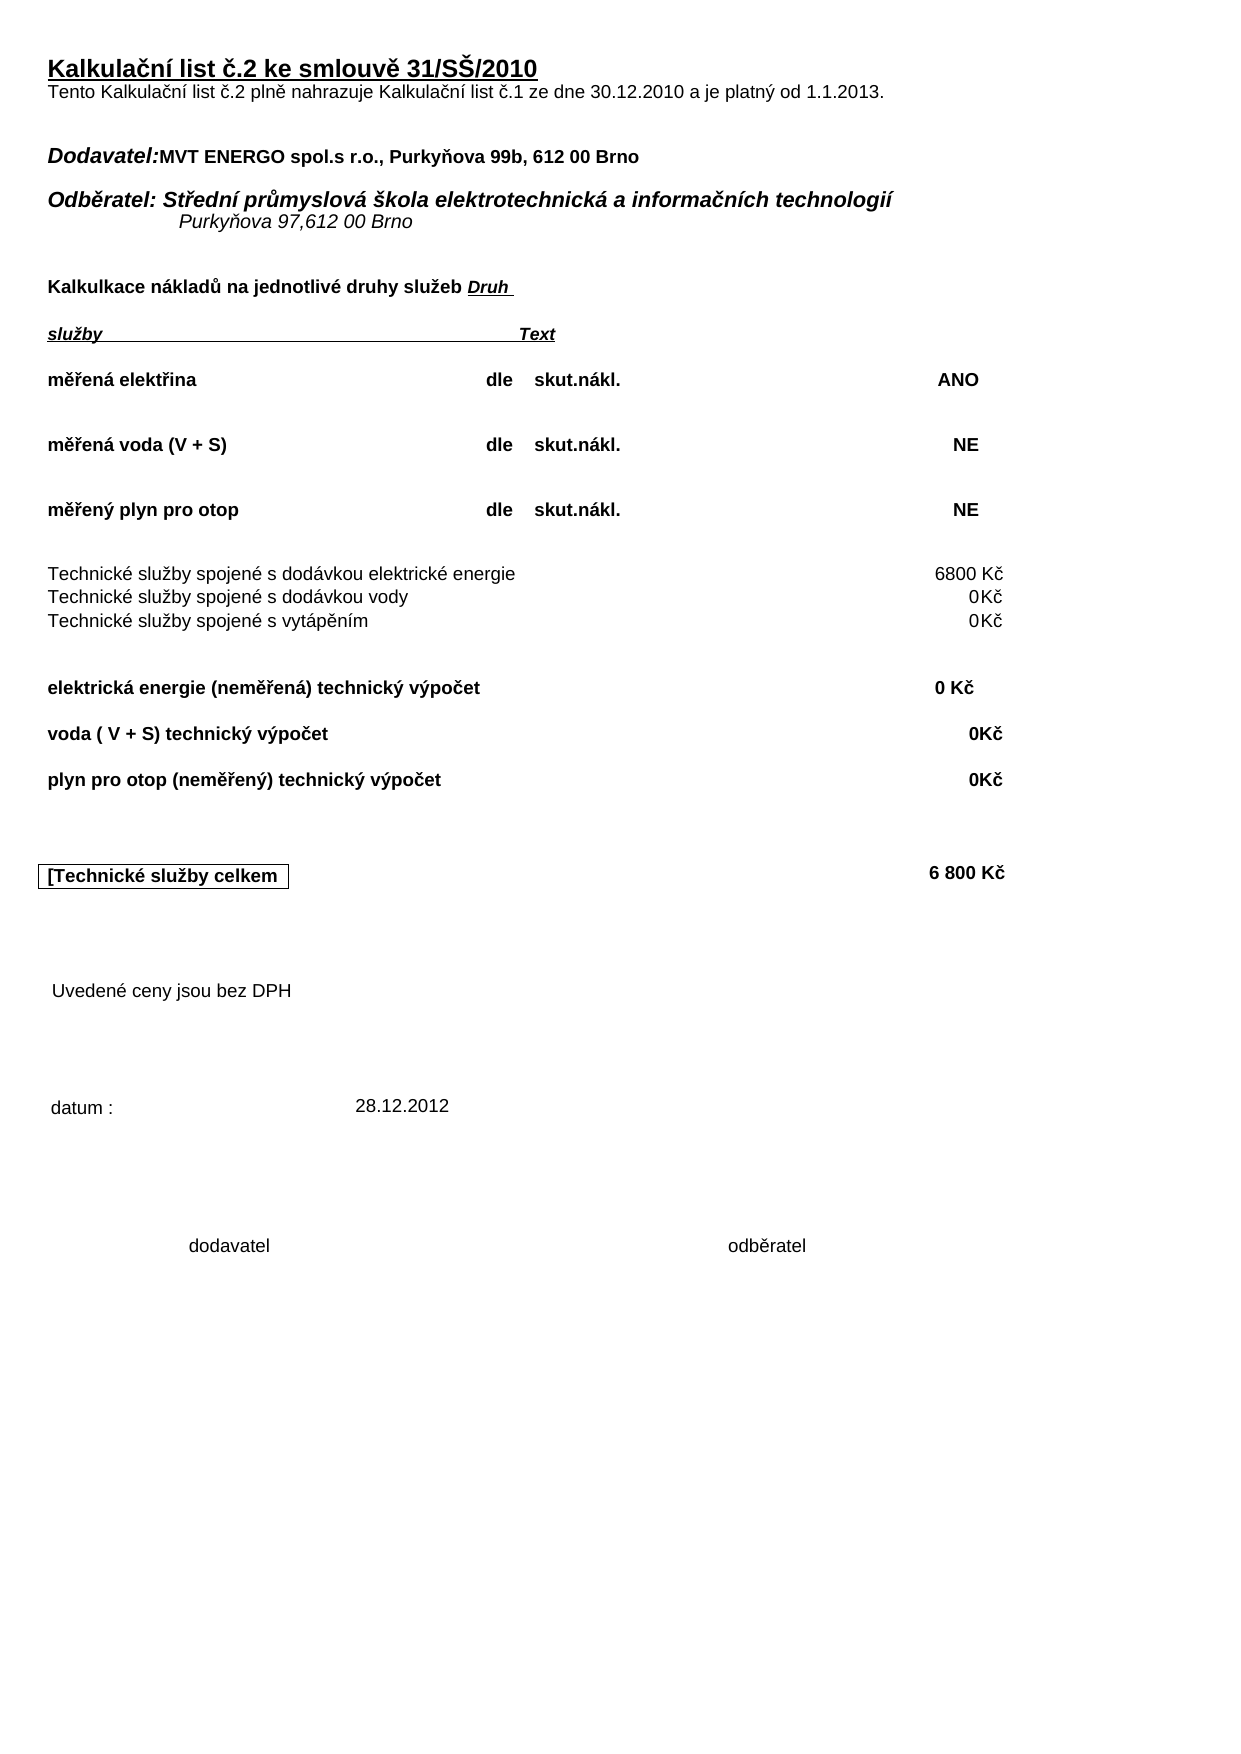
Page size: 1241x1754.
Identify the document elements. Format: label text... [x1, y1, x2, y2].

text voda ( V + S) technický výpočet 0 Kč [47, 703, 1007, 749]
text Technické služby spojené s vytápěním 0 Kč [47, 609, 1007, 632]
text Tento Kalkulační list č.2 plně nahrazuje Kalkulační list č.1 ze dne 30.12.2010 a je platný od 1.1.2013. [47, 83, 1007, 102]
text elektrická energie (neměřená) technický výpočet 0 Kč [47, 657, 1007, 703]
text Technické služby spojené s dodávkou vody 0 Kč [47, 585, 1007, 609]
text Dodavatel:MVT ENERGO spol.s r.o., Purkyňova 99b, 612 00 Brno [47, 146, 1007, 168]
text měřená elektřina dle skut.nákl. ANO [47, 349, 1007, 396]
text Purkyňova 97,612 00 Brno [178, 213, 1007, 233]
text měřená voda (V + S) dle skut.nákl. NE [47, 437, 1007, 456]
text Kalkulační list č.2 ke smlouvě 31/SŠ/2010 [47, 58, 1007, 83]
text měřený plyn pro otop dle skut.nákl. NE [47, 501, 1007, 520]
text Technické služby spojené s dodávkou elektrické energie 6800 Kč [47, 562, 1007, 585]
text plyn pro otop (neměřený) technický výpočet 0 Kč [47, 749, 1007, 796]
text Kalkulkace nákladů na jednotlivé druhy služeb Druh služby Text [47, 257, 563, 349]
text Odběratel: Střední průmyslová škola elektrotechnická a informačních technologií [47, 189, 1007, 211]
